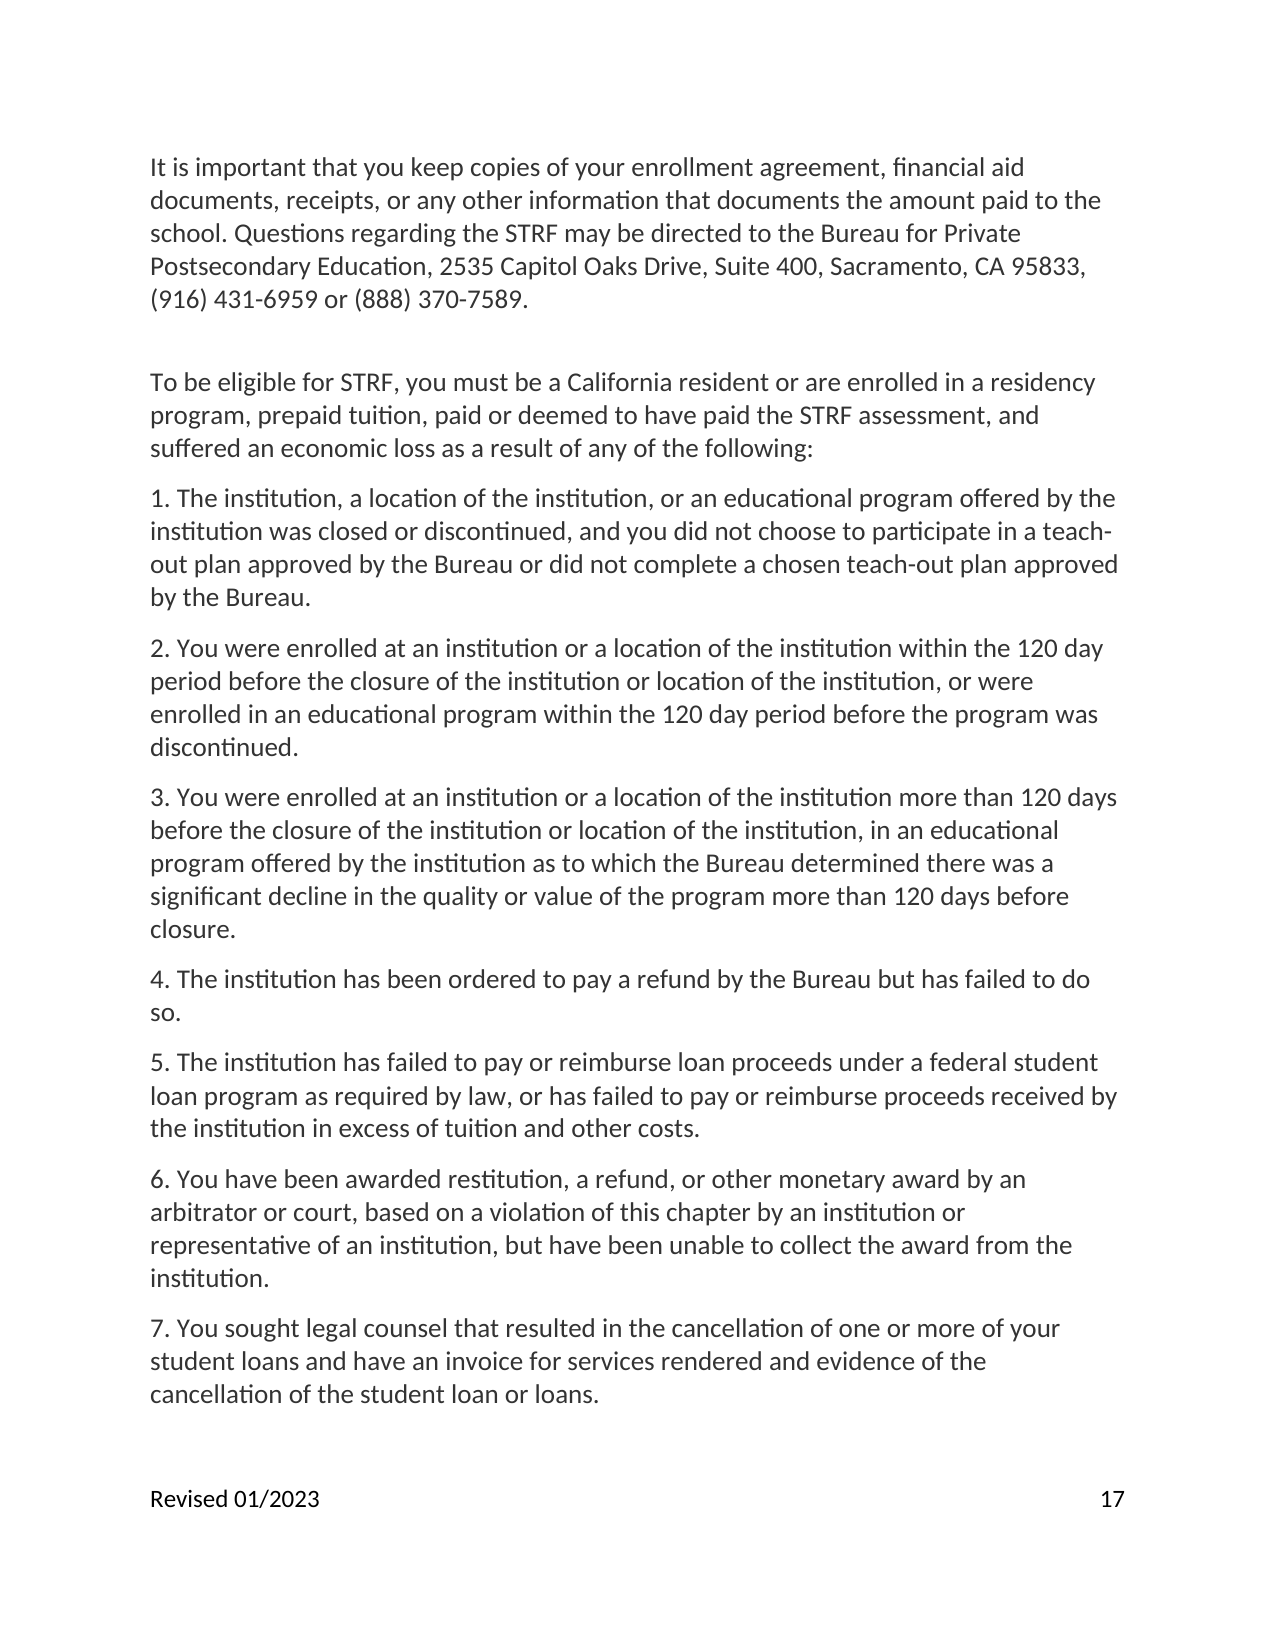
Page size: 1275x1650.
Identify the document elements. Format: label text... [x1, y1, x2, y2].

text To be eligible for STRF, you must be a California resident or are enrolled in a residency program, prepaid tuition, paid or deemed to have paid the STRF assessment, and suffered an economic loss as a result of any of the following: [150, 448, 1125, 581]
text 3. You were enrolled at an institution or a location of the institution more than 120 days before the closure of the institution or location of the institution, in an educational program offered by the institution as to which the Bureau determined there was a significant decline in the quality or value of the program more than 120 days before closure. [150, 896, 1125, 1061]
text 4. The institution has been ordered to pay a refund by the Bureau but has failed to do so. [150, 1079, 1125, 1145]
text You are not eligible for protection from the STRF and you are not required to pay the STRF assessment, if you are not a California resident, or are not enrolled in a residency program. [150, 150, 1125, 249]
text 5. The institution has failed to pay or reimburse loan proceeds under a federal student loan program as required by law, or has failed to pay or reimburse proceeds received by the institution in excess of tuition and other costs. [150, 1162, 1125, 1261]
text 2. You were enrolled at an institution or a location of the institution within the 120 day period before the closure of the institution or location of the institution, or were enrolled in an educational program within the 120 day period before the program was discontinued. [150, 747, 1125, 879]
text 1. The institution, a location of the institution, or an educational program offered by the institution was closed or discontinued, and you did not choose to participate in a teach-out plan approved by the Bureau or did not complete a chosen teach-out plan approved by the Bureau. [150, 598, 1125, 730]
text It is important that you keep copies of your enrollment agreement, financial aid documents, receipts, or any other information that documents the amount paid to the school. Questions regarding the STRF may be directed to the Bureau for Private Postsecondary Education, 2535 Capitol Oaks Drive, Suite 400, Sacramento, CA 95833, (916) 431-6959 or (888) 370-7589. [150, 266, 1125, 431]
text 6. You have been awarded restitution, a refund, or other monetary award by an arbitrator or court, based on a violation of this chapter by an institution or representative of an institution, but have been unable to collect the award from the institution. [150, 1278, 1125, 1410]
